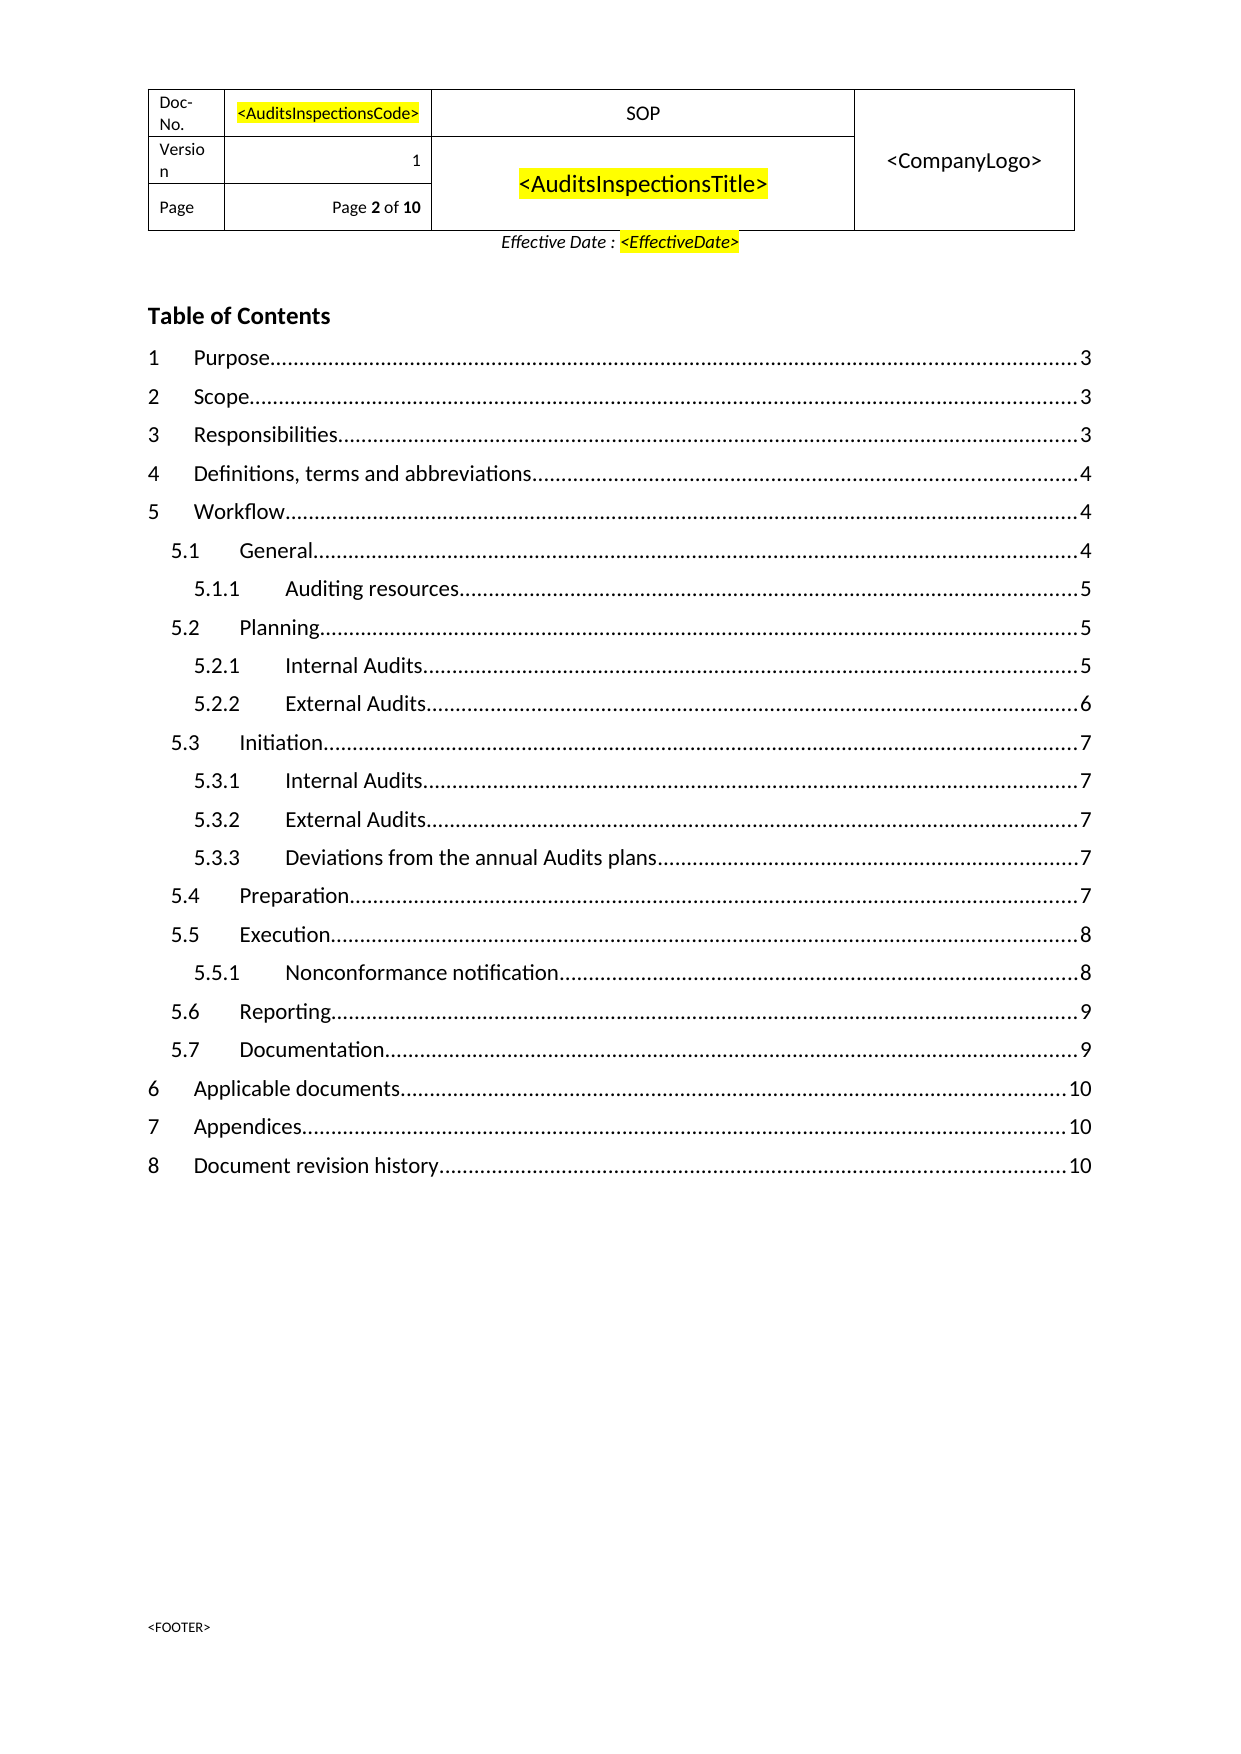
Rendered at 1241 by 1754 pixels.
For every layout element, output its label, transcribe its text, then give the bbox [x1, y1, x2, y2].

text Table of Contents [148, 301, 1093, 331]
